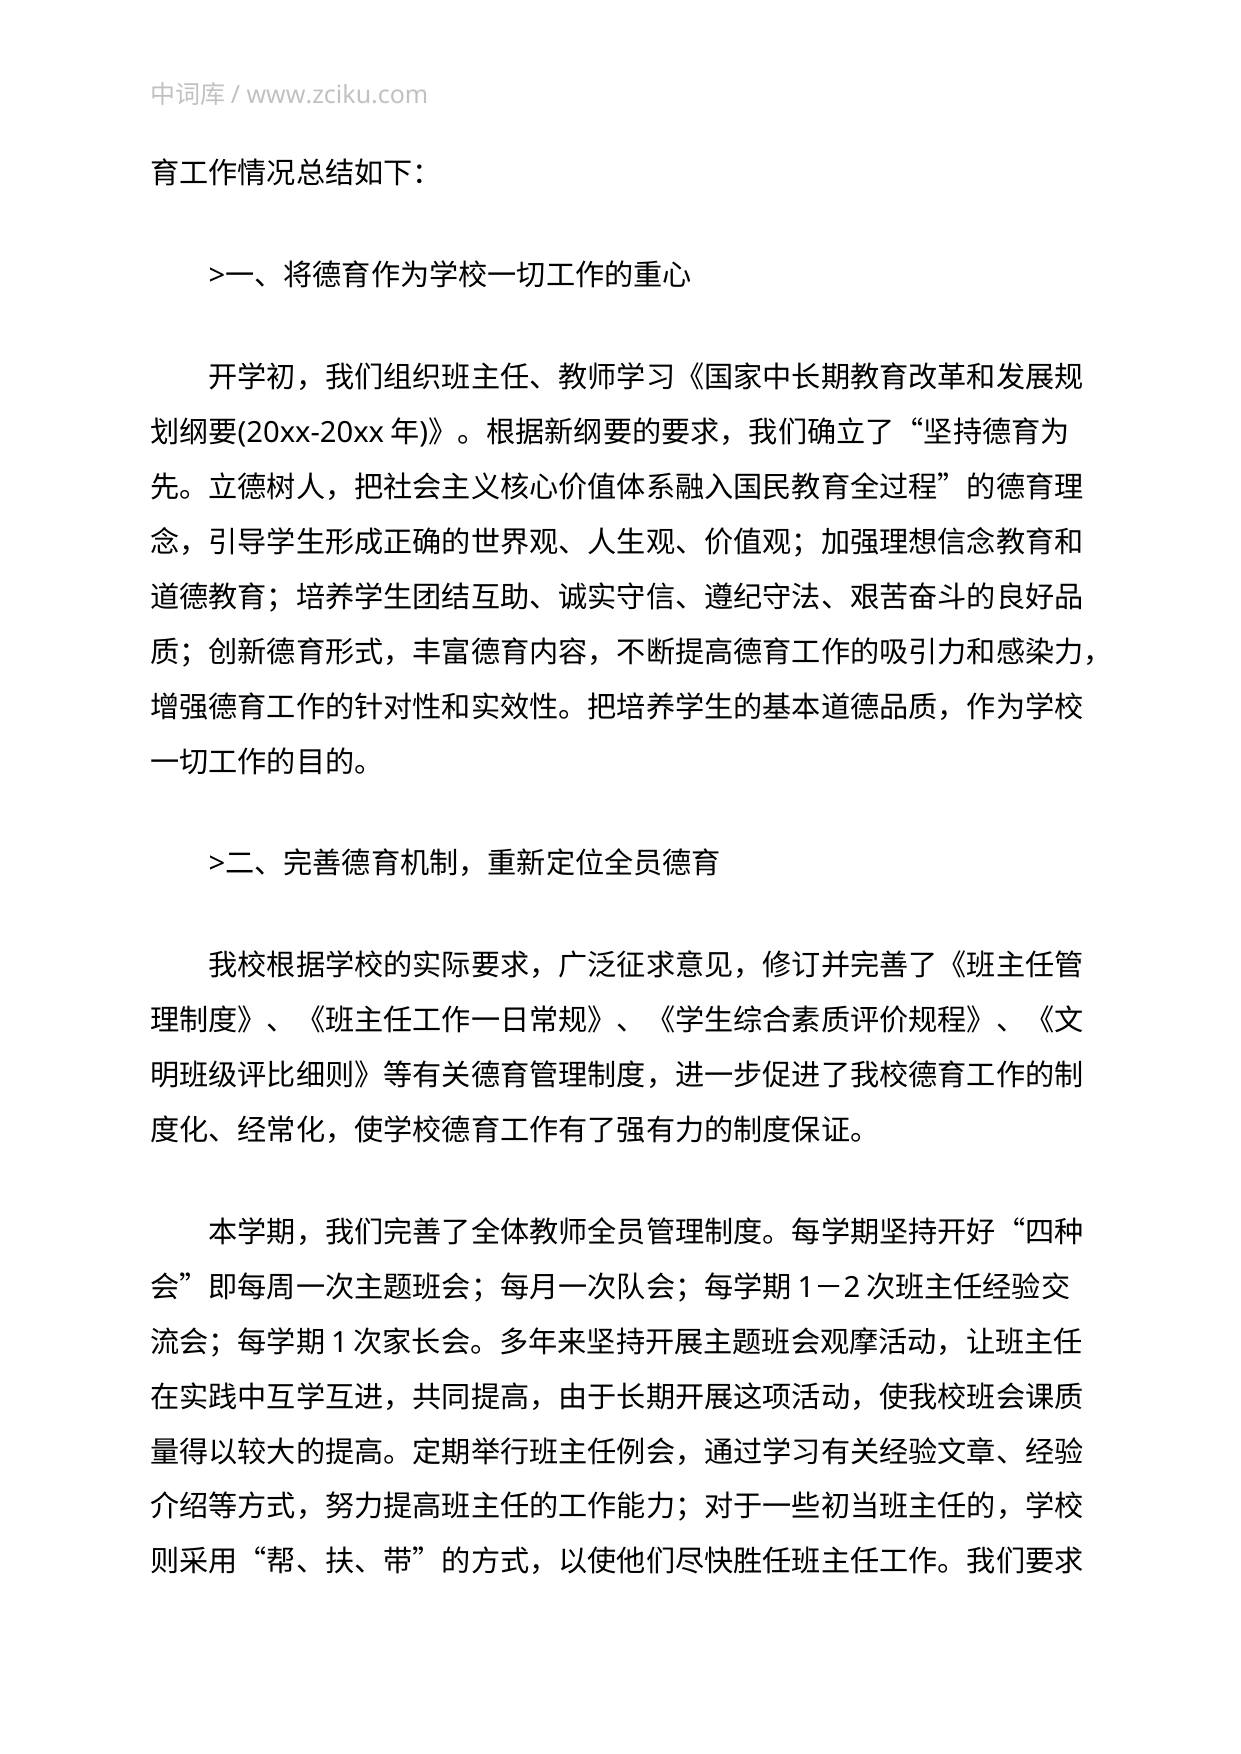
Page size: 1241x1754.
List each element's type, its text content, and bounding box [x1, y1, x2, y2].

text 开学初，我们组织班主任、教师学习《国家中长期教育改革和发展规划纲要(20xx-20xx年)》。根据新纲要的要求，我们确立了“坚持德育为先。立德树人，把社会主义核心价值体系融入国民教育全过程”的德育理念，引导学生形成正确的世界观、人生观、价值观；加强理想信念教育和道德教育；培养学生团结互助、诚实守信、遵纪守法、艰苦奋斗的良好品质；创新德育形式，丰富德育内容，不断提高德育工作的吸引力和感染力，增强德育工作的针对性和实效性。把培养学生的基本道德品质，作为学校一切工作的目的。 [150, 354, 1090, 780]
text 我校根据学校的实际要求，广泛征求意见，修订并完善了《班主任管理制度》、《班主任工作一日常规》、《学生综合素质评价规程》、《文明班级评比细则》等有关德育管理制度，进一步促进了我校德育工作的制度化、经常化，使学校德育工作有了强有力的制度保证。 [150, 942, 1090, 1149]
text >二、完善德育机制，重新定位全员德育 [150, 840, 1090, 882]
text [150, 1208, 1090, 1580]
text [150, 150, 1090, 192]
text >一、将德育作为学校一切工作的重心 [150, 252, 1090, 294]
